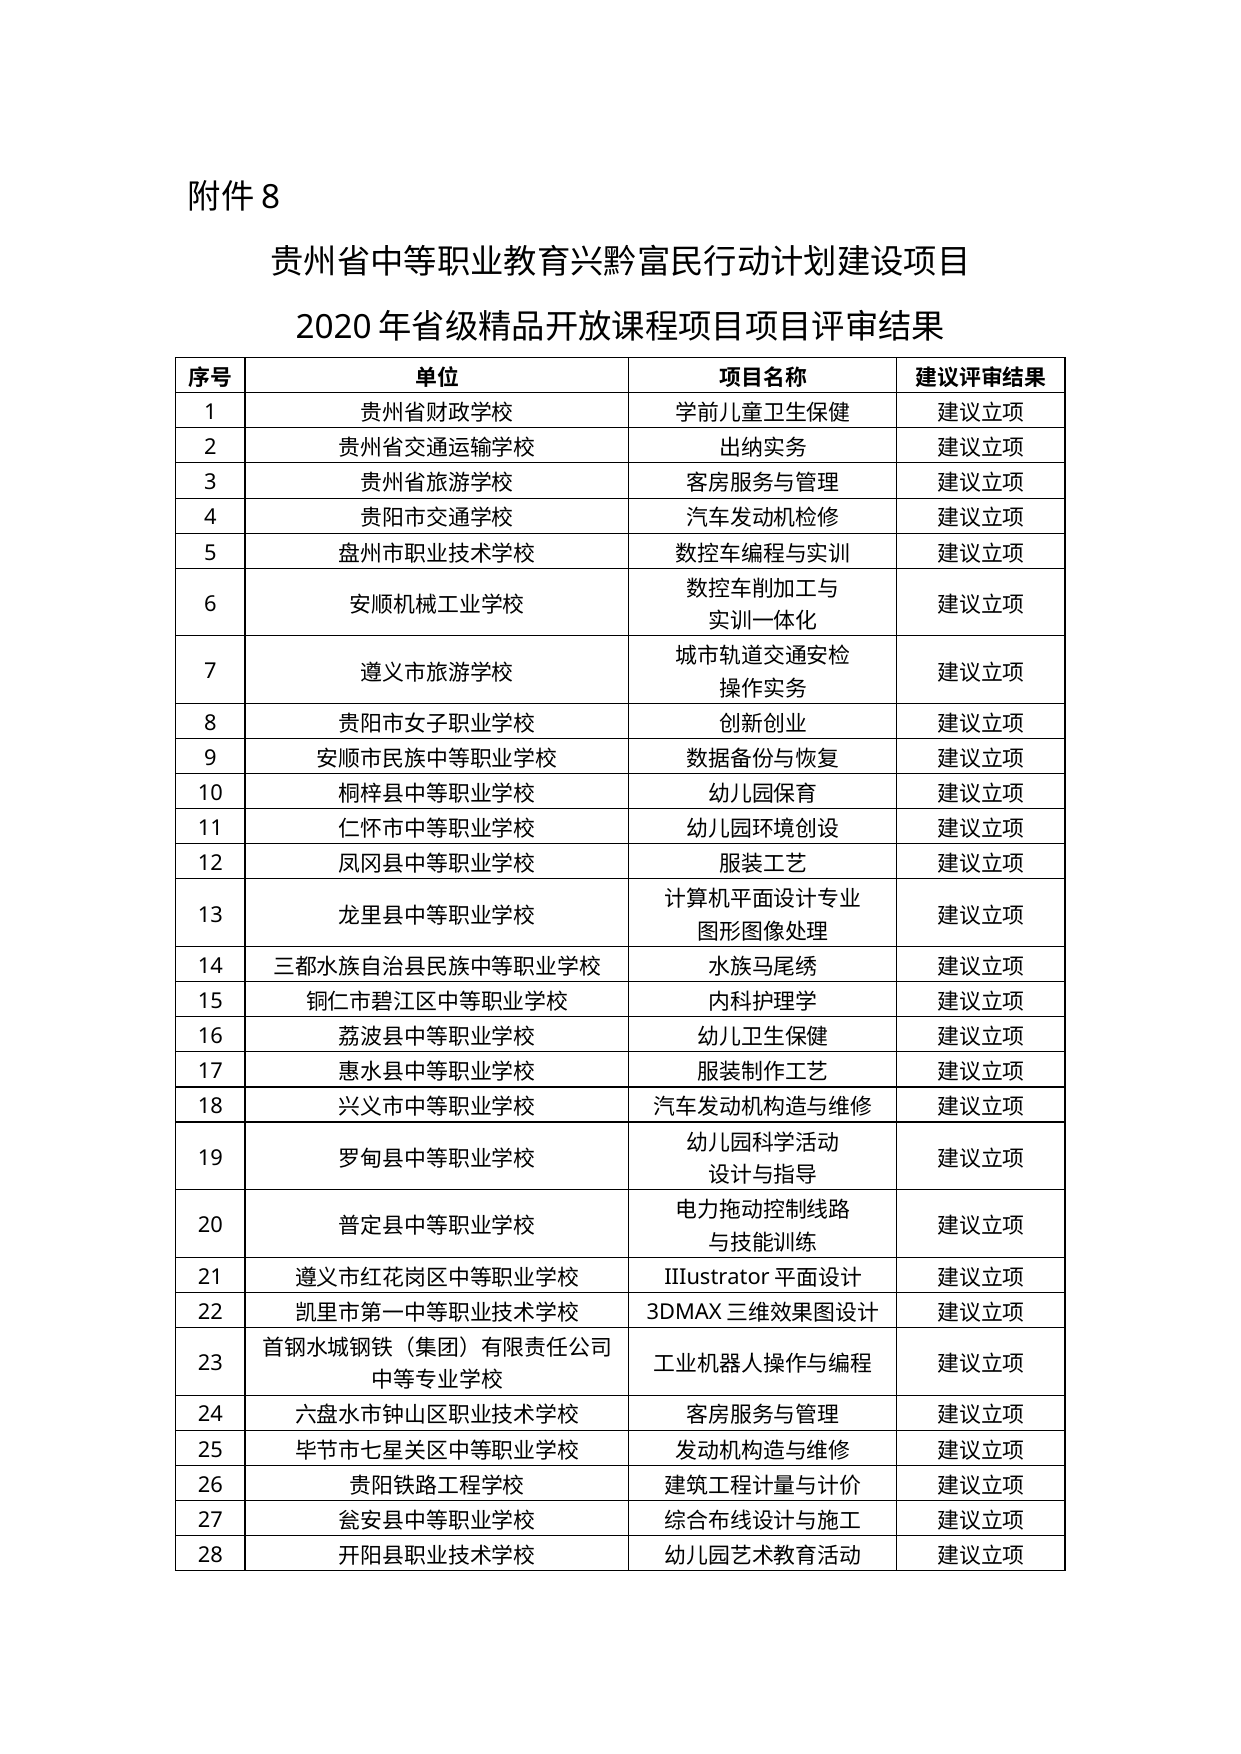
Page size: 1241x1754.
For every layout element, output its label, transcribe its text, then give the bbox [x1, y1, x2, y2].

table_cell 六盘水市钟山区职业技术学校 [246, 1396, 628, 1429]
table_cell 安顺机械工业学校 [246, 569, 628, 635]
table_cell 幼儿园艺术教育活动 设计与指导 [629, 1536, 896, 1570]
table_cell 24 [176, 1396, 244, 1429]
table_cell 建议立项 [897, 636, 1064, 703]
table_cell 内科护理学 [629, 982, 896, 1016]
table_cell 幼儿卫生保健 [629, 1017, 896, 1051]
table_cell 计算机平面设计专业 图形图像处理 [629, 879, 896, 946]
table_cell 14 [176, 947, 244, 981]
table_cell 首钢水城钢铁（集团）有限责任公司 中等专业学校 [246, 1328, 628, 1394]
table_cell 数控车削加工与 实训一体化 [629, 569, 896, 635]
table_cell 幼儿园环境创设 [629, 809, 896, 843]
table_cell 1 [176, 393, 244, 427]
table_cell 建议立项 [897, 428, 1064, 462]
table_cell 20 [176, 1190, 244, 1257]
table_cell 瓮安县中等职业学校 [246, 1501, 628, 1535]
table_cell 建议立项 [897, 1501, 1064, 1535]
table_header 建议评审结果 [897, 358, 1064, 392]
table_cell 建议立项 [897, 1328, 1064, 1394]
table_cell IIIustrator平面设计 [629, 1258, 896, 1292]
table_cell 27 [176, 1501, 244, 1535]
table_cell 服装制作工艺 [629, 1052, 896, 1086]
table_cell 21 [176, 1258, 244, 1292]
table_cell 建议立项 [897, 1396, 1064, 1429]
table_cell 22 [176, 1293, 244, 1327]
table_cell 建议立项 [897, 774, 1064, 808]
table_cell 惠水县中等职业学校 [246, 1052, 628, 1086]
table_cell 服装工艺 [629, 844, 896, 878]
table_cell 幼儿园保育 [629, 774, 896, 808]
table_cell 三都水族自治县民族中等职业学校 [246, 947, 628, 981]
table_cell 10 [176, 774, 244, 808]
table_cell 凤冈县中等职业学校 [246, 844, 628, 878]
table_cell 28 [176, 1536, 244, 1570]
table_cell 11 [176, 809, 244, 843]
table_cell 建议立项 [897, 947, 1064, 981]
table_cell 18 [176, 1088, 244, 1121]
table_cell 建议立项 [897, 739, 1064, 773]
table_cell 19 [176, 1123, 244, 1189]
table_cell 贵阳铁路工程学校 [246, 1466, 628, 1500]
table_cell 普定县中等职业学校 [246, 1190, 628, 1257]
table_cell 3 [176, 463, 244, 497]
table_cell 5 [176, 534, 244, 568]
table_header 项目名称 [629, 358, 896, 392]
table_cell 25 [176, 1431, 244, 1465]
table_cell 幼儿园科学活动 设计与指导 [629, 1123, 896, 1189]
table_cell 电力拖动控制线路 与技能训练 [629, 1190, 896, 1257]
table_cell 建议立项 [897, 1052, 1064, 1086]
table_cell 客房服务与管理 [629, 1396, 896, 1429]
text 贵州省中等职业教育兴黔富民行动计划建设项目 [187, 227, 1053, 292]
table_cell 盘州市职业技术学校 [246, 534, 628, 568]
table_header 序号 [176, 358, 244, 392]
table_cell 开阳县职业技术学校 [246, 1536, 628, 1570]
table_cell 建议立项 [897, 1088, 1064, 1121]
table_cell 建议立项 [897, 879, 1064, 946]
table_cell 建议立项 [897, 499, 1064, 532]
table_cell 建议立项 [897, 1536, 1064, 1570]
table_cell 建议立项 [897, 1293, 1064, 1327]
table_cell 数控车编程与实训 [629, 534, 896, 568]
table_cell 凯里市第一中等职业技术学校 [246, 1293, 628, 1327]
table_cell 数据备份与恢复 [629, 739, 896, 773]
table_cell 12 [176, 844, 244, 878]
table_cell 建筑工程计量与计价 [629, 1466, 896, 1500]
table_cell 建议立项 [897, 704, 1064, 738]
table_cell 创新创业 [629, 704, 896, 738]
table_cell 遵义市红花岗区中等职业学校 [246, 1258, 628, 1292]
text 2020年省级精品开放课程项目项目评审结果 [187, 292, 1053, 357]
table_cell 8 [176, 704, 244, 738]
table_cell 综合布线设计与施工 [629, 1501, 896, 1535]
table_cell 23 [176, 1328, 244, 1394]
table_cell 贵阳市女子职业学校 [246, 704, 628, 738]
table_cell 安顺市民族中等职业学校 [246, 739, 628, 773]
table_cell 汽车发动机构造与维修 [629, 1088, 896, 1121]
table_cell 建议立项 [897, 463, 1064, 497]
table_cell 贵阳市交通学校 [246, 499, 628, 532]
table_cell 兴义市中等职业学校 [246, 1088, 628, 1121]
table_cell 建议立项 [897, 809, 1064, 843]
table_cell 汽车发动机检修 [629, 499, 896, 532]
table_cell 建议立项 [897, 982, 1064, 1016]
table_cell 贵州省旅游学校 [246, 463, 628, 497]
table_cell 毕节市七星关区中等职业学校 [246, 1431, 628, 1465]
table_cell 2 [176, 428, 244, 462]
table_cell 4 [176, 499, 244, 532]
table_cell 水族马尾绣 [629, 947, 896, 981]
table_cell 建议立项 [897, 393, 1064, 427]
table_cell 建议立项 [897, 1017, 1064, 1051]
table_cell 出纳实务 [629, 428, 896, 462]
table_cell 建议立项 [897, 1123, 1064, 1189]
table_cell 发动机构造与维修 [629, 1431, 896, 1465]
table_cell 客房服务与管理 [629, 463, 896, 497]
table_cell 贵州省交通运输学校 [246, 428, 628, 462]
table_cell 城市轨道交通安检 操作实务 [629, 636, 896, 703]
table_cell 6 [176, 569, 244, 635]
table_cell 建议立项 [897, 1431, 1064, 1465]
table_cell 9 [176, 739, 244, 773]
table_cell 仁怀市中等职业学校 [246, 809, 628, 843]
table_cell 建议立项 [897, 1466, 1064, 1500]
table_cell 15 [176, 982, 244, 1016]
table_cell 26 [176, 1466, 244, 1500]
table_cell 建议立项 [897, 569, 1064, 635]
table_cell 17 [176, 1052, 244, 1086]
table_cell 13 [176, 879, 244, 946]
table_cell 遵义市旅游学校 [246, 636, 628, 703]
table_cell 铜仁市碧江区中等职业学校 [246, 982, 628, 1016]
table_header 单位 [246, 358, 628, 392]
table_cell 工业机器人操作与编程 [629, 1328, 896, 1394]
table_cell 建议立项 [897, 534, 1064, 568]
table_cell 建议立项 [897, 1258, 1064, 1292]
table_cell 龙里县中等职业学校 [246, 879, 628, 946]
table_cell 建议立项 [897, 1190, 1064, 1257]
table_cell 学前儿童卫生保健 [629, 393, 896, 427]
text 附件8 [187, 162, 1053, 227]
table_cell 贵州省财政学校 [246, 393, 628, 427]
table_cell 桐梓县中等职业学校 [246, 774, 628, 808]
table_cell 7 [176, 636, 244, 703]
table_cell 16 [176, 1017, 244, 1051]
table_cell 荔波县中等职业学校 [246, 1017, 628, 1051]
table_cell 建议立项 [897, 844, 1064, 878]
table_cell 罗甸县中等职业学校 [246, 1123, 628, 1189]
table_cell 3DMAX三维效果图设计 [629, 1293, 896, 1327]
